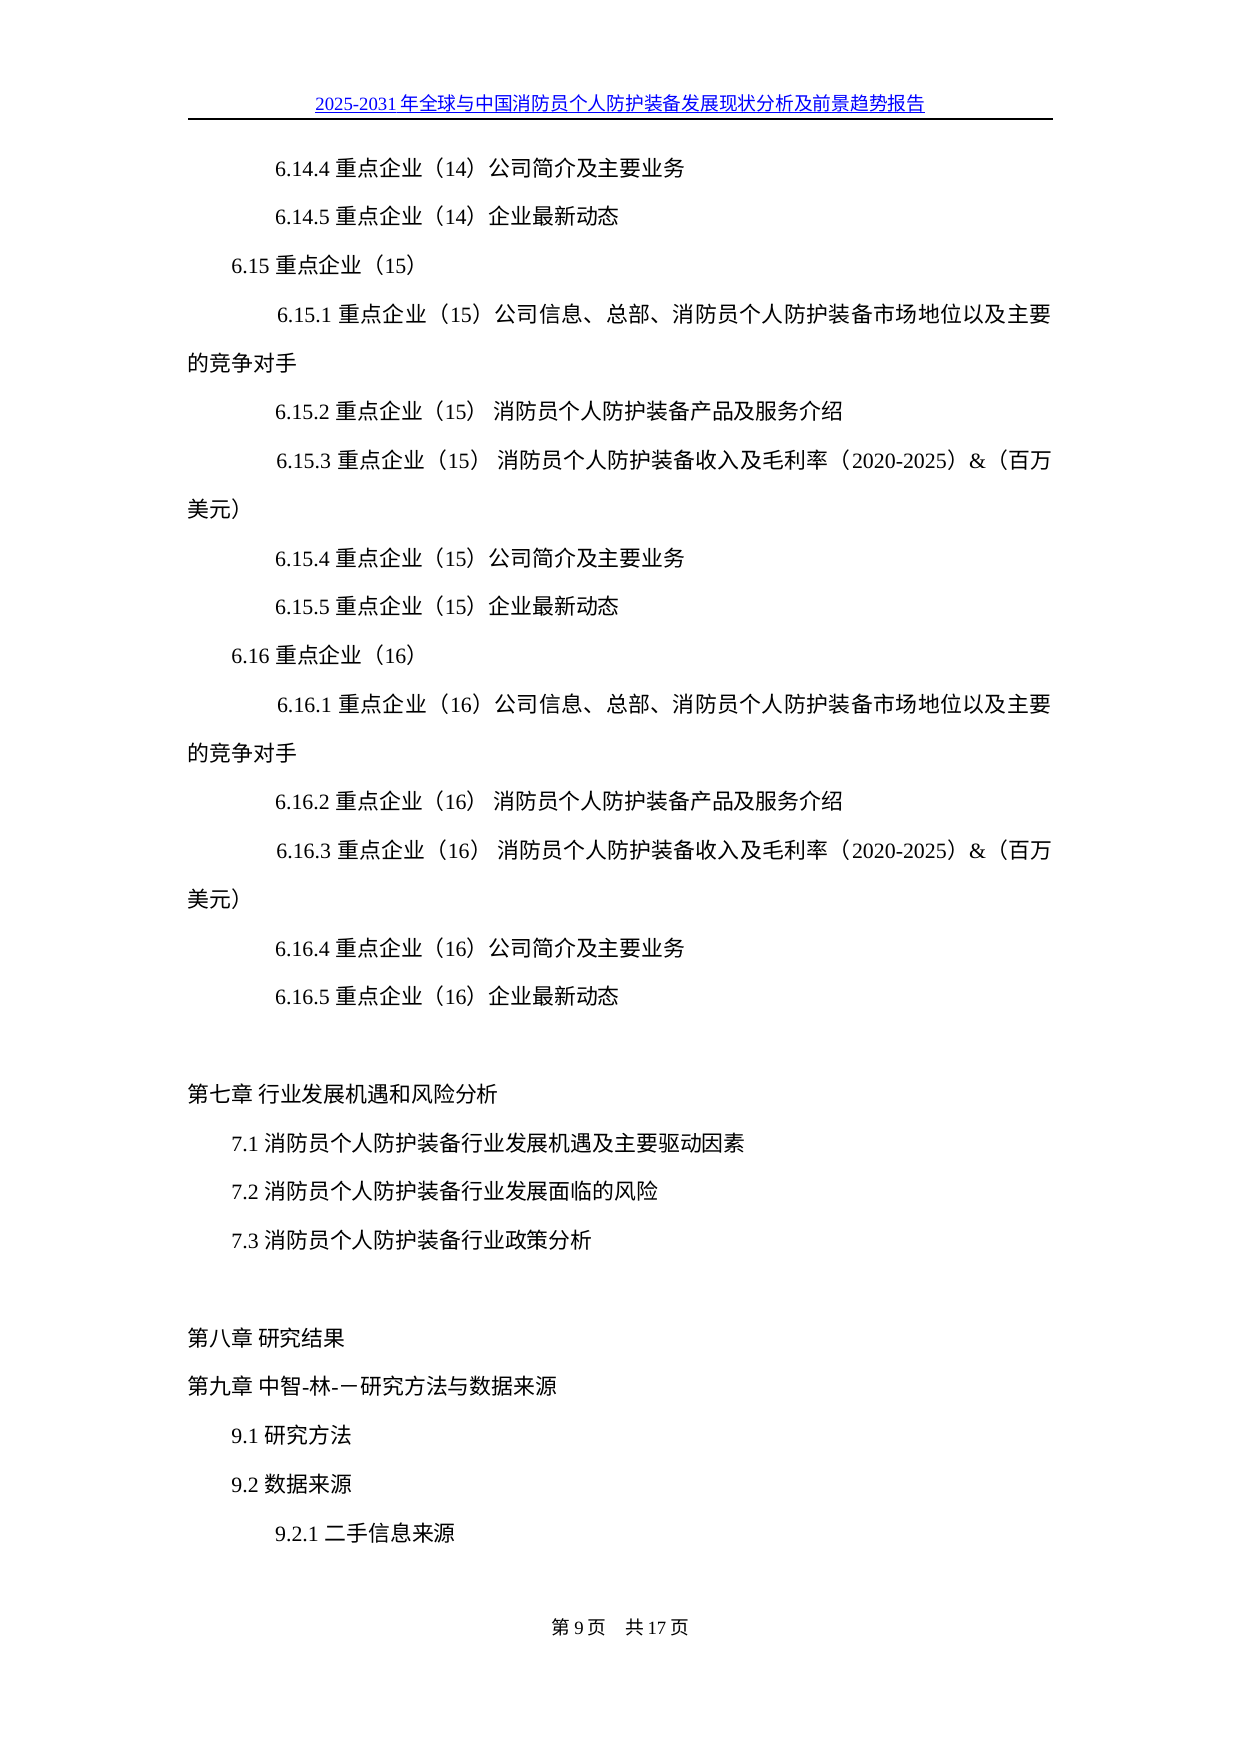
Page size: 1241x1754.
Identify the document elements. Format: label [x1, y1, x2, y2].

text [187, 150, 1053, 1548]
